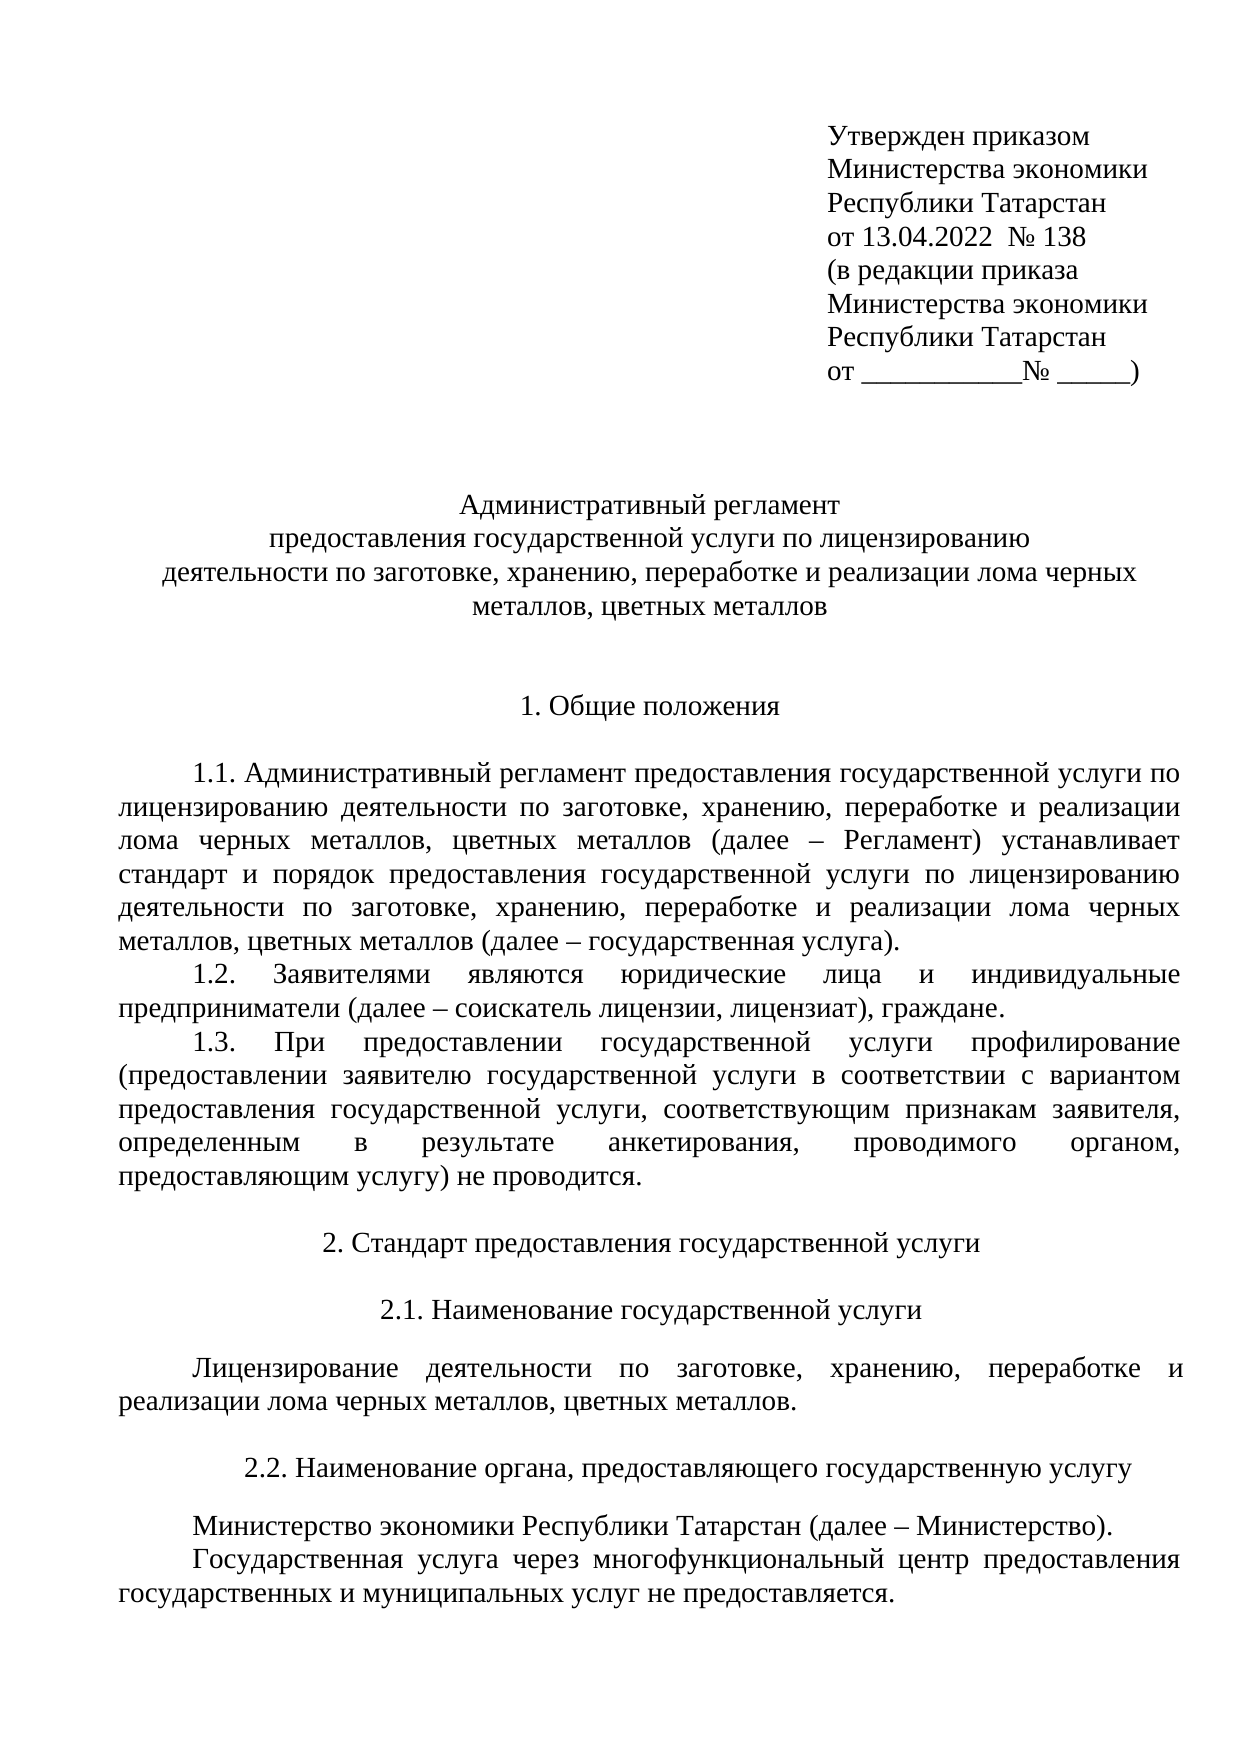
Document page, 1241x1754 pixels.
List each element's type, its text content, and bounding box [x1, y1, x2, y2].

text деятельности по заготовке, хранению, переработке и реализации лома черных металлов, цветных металлов [118, 554, 1181, 621]
text Министерства экономики [118, 152, 1181, 185]
text Утвержден приказом [118, 118, 1181, 152]
text 2.2. Наименование органа, предоставляющего государственную услугу [118, 1450, 1184, 1484]
text Министерства экономики Республики Татарстан [827, 286, 1181, 353]
text Министерство экономики Республики Татарстан (далее – Министерство). [118, 1508, 1184, 1541]
text 1.3. При предоставлении государственной услуги профилирование (предоставлении заявителю государственной услуги в соответствии с вариантом предоставления государственной услуги, соответствующим признакам заявителя, определенным в результате анкетирования, проводимого органом, предоставляющим услугу) не проводится. [118, 1024, 1181, 1191]
text 1.2. Заявителями являются юридические лица и индивидуальные предприниматели (далее – соискатель лицензии, лицензиат), граждане. [118, 957, 1181, 1024]
text Государственная услуга через многофункциональный центр предоставления государственных и муниципальных услуг не предоставляется. [118, 1541, 1181, 1608]
text 1. Общие положения [118, 688, 1181, 722]
text предоставления государственной услуги по лицензированию [118, 521, 1181, 554]
text от ___________№ _____) [827, 353, 1181, 386]
text от 13.04.2022 № 138 [827, 219, 1181, 252]
text Административный регламент [118, 487, 1181, 521]
text (в редакции приказа [827, 252, 1181, 286]
text Лицензирование деятельности по заготовке, хранению, переработке и реализации лома черных металлов, цветных металлов. [118, 1350, 1184, 1417]
text 2.1. Наименование государственной услуги [118, 1292, 1184, 1326]
text 2. Стандарт предоставления государственной услуги [118, 1225, 1184, 1258]
text 1.1. Административный регламент предоставления государственной услуги по лицензированию деятельности по заготовке, хранению, переработке и реализации лома черных металлов, цветных металлов (далее – Регламент) устанавливает стандарт и порядок предоставления государственной услуги по лицензированию деятельности по заготовке, хранению, переработке и реализации лома черных металлов, цветных металлов (далее – государственная услуга). [118, 755, 1181, 957]
text Республики Татарстан [118, 185, 1181, 219]
